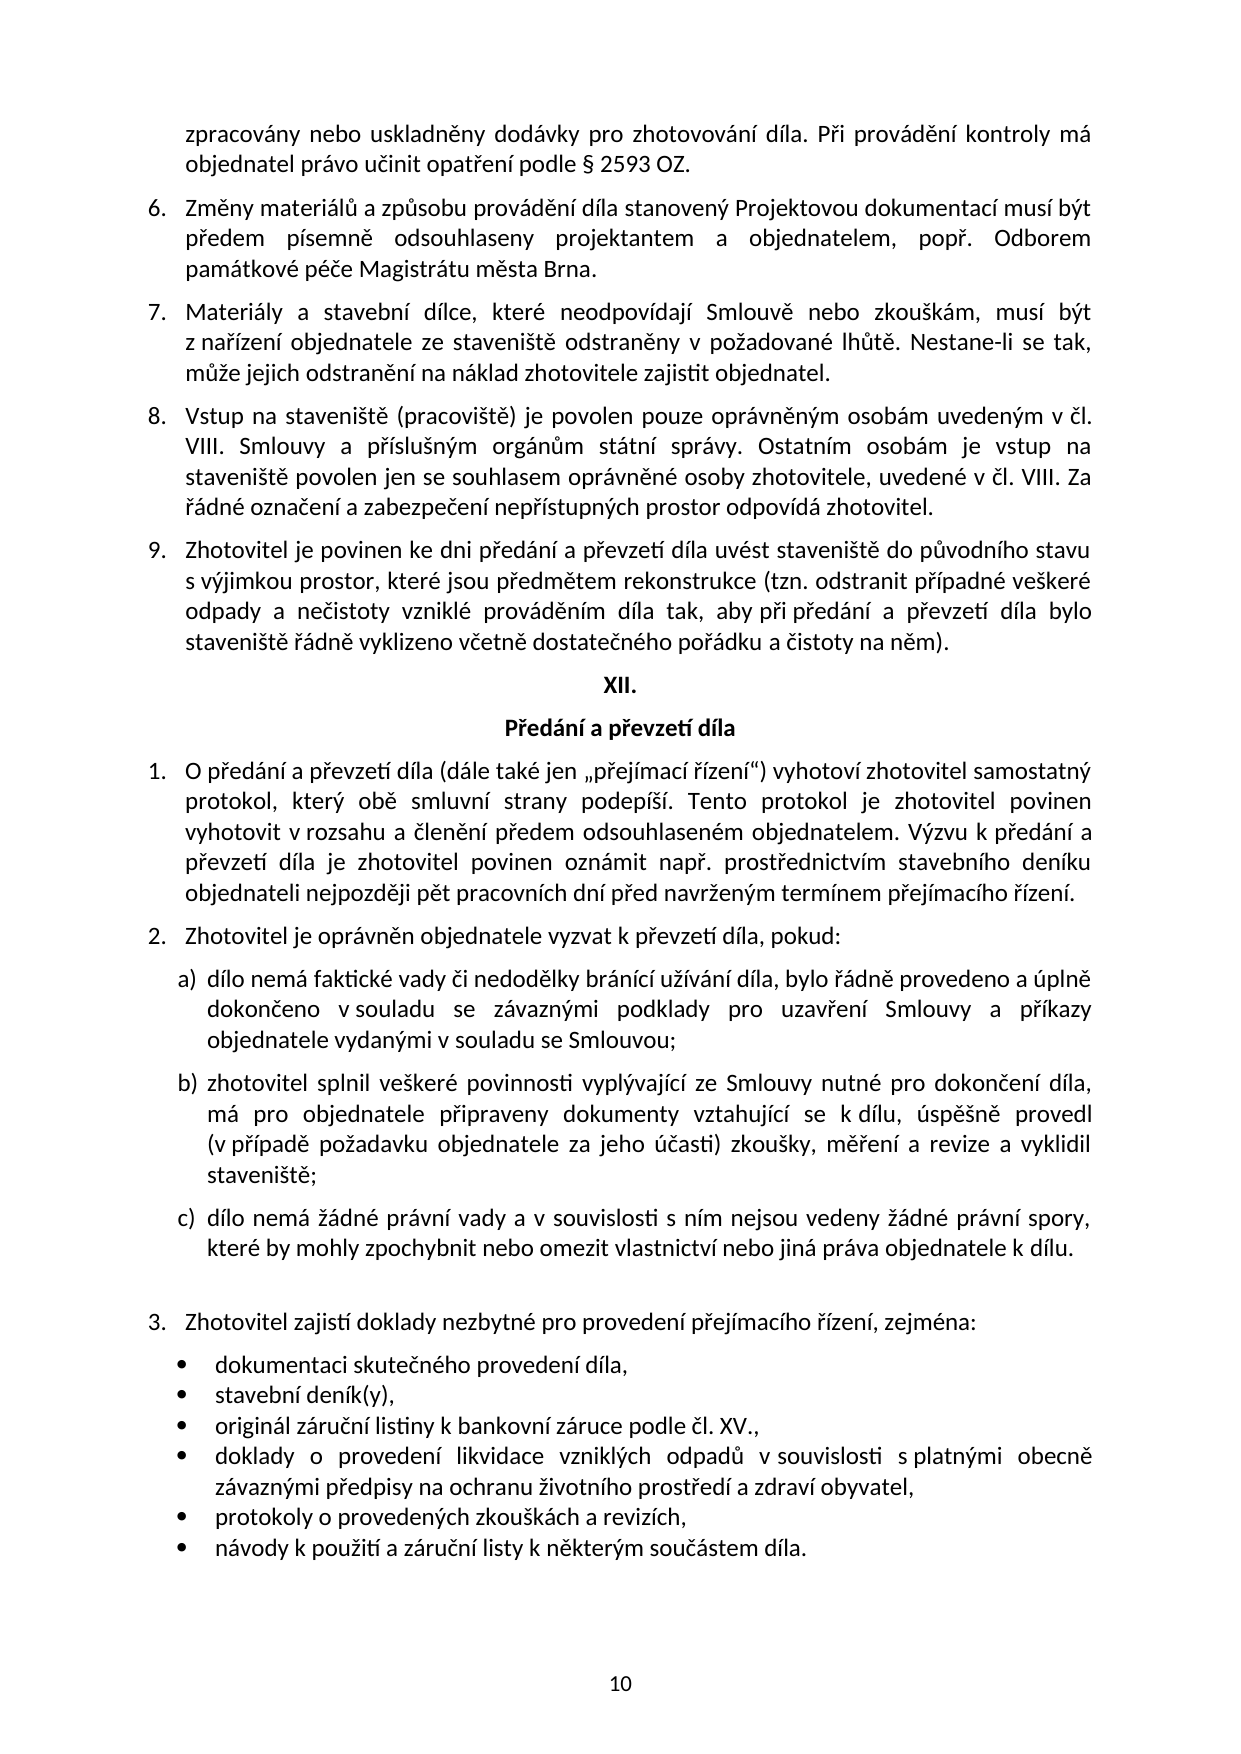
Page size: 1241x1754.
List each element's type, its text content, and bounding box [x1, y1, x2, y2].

subtitle dílo nemá faktické vady či nedodělky bránící užívání díla, bylo řádně provedeno a úplně dokončeno v souladu se závaznými podklady pro uzavření Smlouvy a příkazy objednatele vydanými v souladu se Smlouvou; [177, 963, 1092, 1055]
list doklady o provedení likvidace vzniklých odpadů v souvislosti s platnými obecně závaznými předpisy na ochranu životního prostředí a zdraví obyvatel, [177, 1440, 1092, 1501]
subtitle Zhotovitel zajistí doklady nezbytné pro provedení přejímacího řízení, zejména: [148, 1306, 1092, 1336]
text Předání a převzetí díla [148, 712, 1092, 742]
text XII. [148, 669, 1092, 699]
subtitle dílo nemá žádné právní vady a v souvislosti s ním nejsou vedeny žádné právní spory, které by mohly zpochybnit nebo omezit vlastnictví nebo jiná práva objednatele k dílu. [177, 1202, 1092, 1263]
list stavební deník(y), [177, 1379, 1092, 1410]
list originál záruční listiny k bankovní záruce podle čl. XV., [177, 1410, 1092, 1440]
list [148, 118, 1092, 179]
list O předání a převzetí díla (dále také jen „přejímací řízení“) vyhotoví zhotovitel samostatný protokol, který obě smluvní strany podepíší. Tento protokol je zhotovitel povinen vyhotovit v rozsahu a členění předem odsouhlaseném objednatelem. Výzvu k předání a převzetí díla je zhotovitel povinen oznámit např. prostřednictvím stavebního deníku objednateli nejpozději pět pracovních dní před navrženým termínem přejímacího řízení. [148, 755, 1092, 908]
list Materiály a stavební dílce, které neodpovídají Smlouvě nebo zkouškám, musí být z nařízení objednatele ze staveniště odstraněny v požadované lhůtě. Nestane-li se tak, může jejich odstranění na náklad zhotovitele zajistit objednatel. [148, 296, 1092, 387]
list Zhotovitel je povinen ke dni předání a převzetí díla uvést staveniště do původního stavu s výjimkou prostor, které jsou předmětem rekonstrukce (tzn. odstranit případné veškeré odpady a nečistoty vzniklé prováděním díla tak, aby při předání a převzetí díla bylo staveniště řádně vyklizeno včetně dostatečného pořádku a čistoty na něm). [148, 534, 1092, 656]
subtitle Zhotovitel je oprávněn objednatele vyzvat k převzetí díla, pokud: [148, 920, 1092, 951]
list Změny materiálů a způsobu provádění díla stanovený Projektovou dokumentací musí být předem písemně odsouhlaseny projektantem a objednatelem, popř. Odborem památkové péče Magistrátu města Brna. [148, 192, 1092, 283]
subtitle zhotovitel splnil veškeré povinnosti vyplývající ze Smlouvy nutné pro dokončení díla, má pro objednatele připraveny dokumenty vztahující se k dílu, úspěšně provedl (v případě požadavku objednatele za jeho účasti) zkoušky, měření a revize a vyklidil staveniště; [177, 1067, 1092, 1189]
list protokoly o provedených zkouškách a revizích, [177, 1501, 1092, 1532]
list Vstup na staveniště (pracoviště) je povolen pouze oprávněným osobám uvedeným v čl. VIII. Smlouvy a příslušným orgánům státní správy. Ostatním osobám je vstup na staveniště povolen jen se souhlasem oprávněné osoby zhotovitele, uvedené v čl. VIII. Za řádné označení a zabezpečení nepřístupných prostor odpovídá zhotovitel. [148, 400, 1092, 522]
list návody k použití a záruční listy k některým součástem díla. [177, 1532, 1092, 1562]
list dokumentaci skutečného provedení díla, [177, 1349, 1092, 1379]
